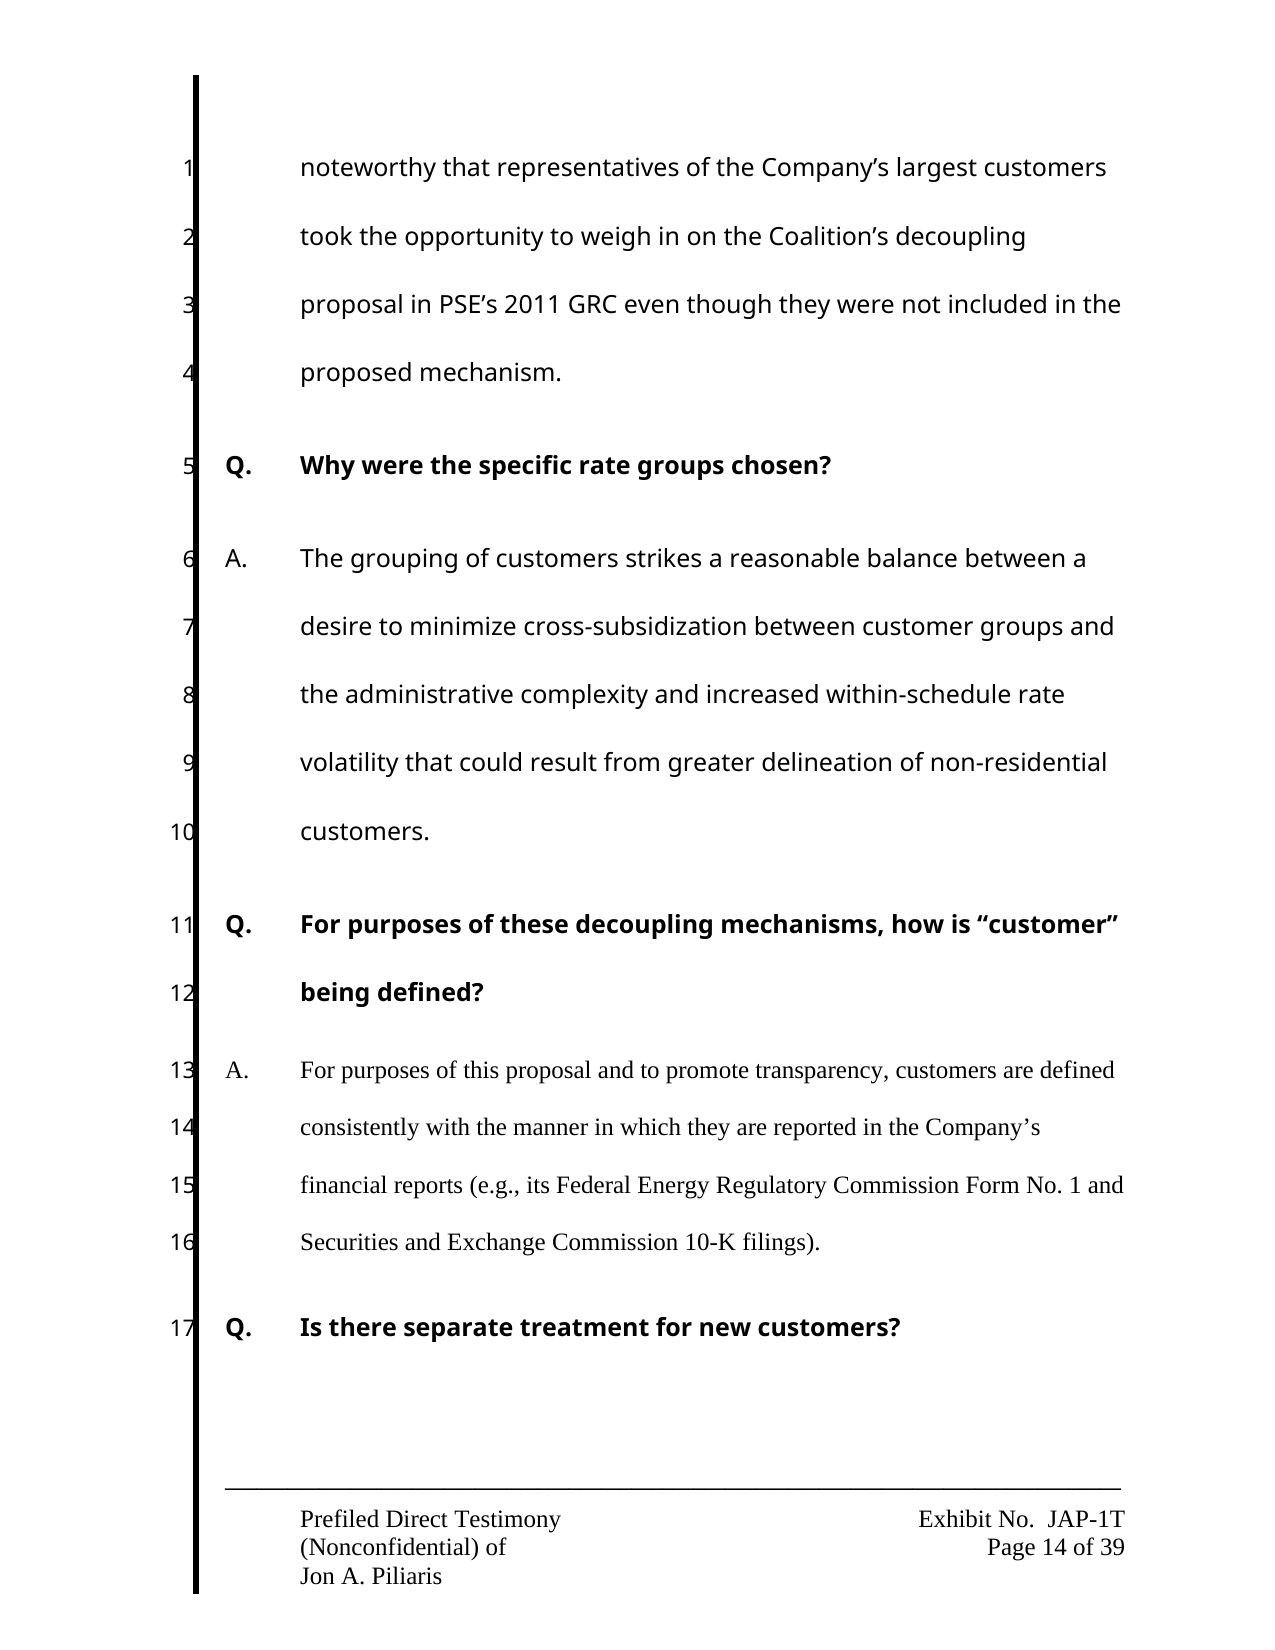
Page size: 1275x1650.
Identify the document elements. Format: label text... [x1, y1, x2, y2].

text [225, 150, 1125, 388]
text A. For purposes of this proposal and to promote transparency, customers are defined consistently with the manner in which they are reported in the Company’s financial reports (e.g., its Federal Energy Regulatory Commission Form No. 1 and Securities and Exchange Commission 10-K filings). [225, 1055, 1125, 1256]
text Q. Is there separate treatment for new customers? [225, 1310, 1125, 1344]
text Q. Why were the specific rate groups chosen? [225, 447, 1125, 482]
text Q. For purposes of these decoupling mechanisms, how is “customer” being defined? [225, 906, 1125, 1008]
text A. The grouping of customers strikes a reasonable balance between a desire to minimize cross-subsidization between customer groups and the administrative complexity and increased within-schedule rate volatility that could result from greater delineation of non-residential customers. [225, 541, 1125, 847]
